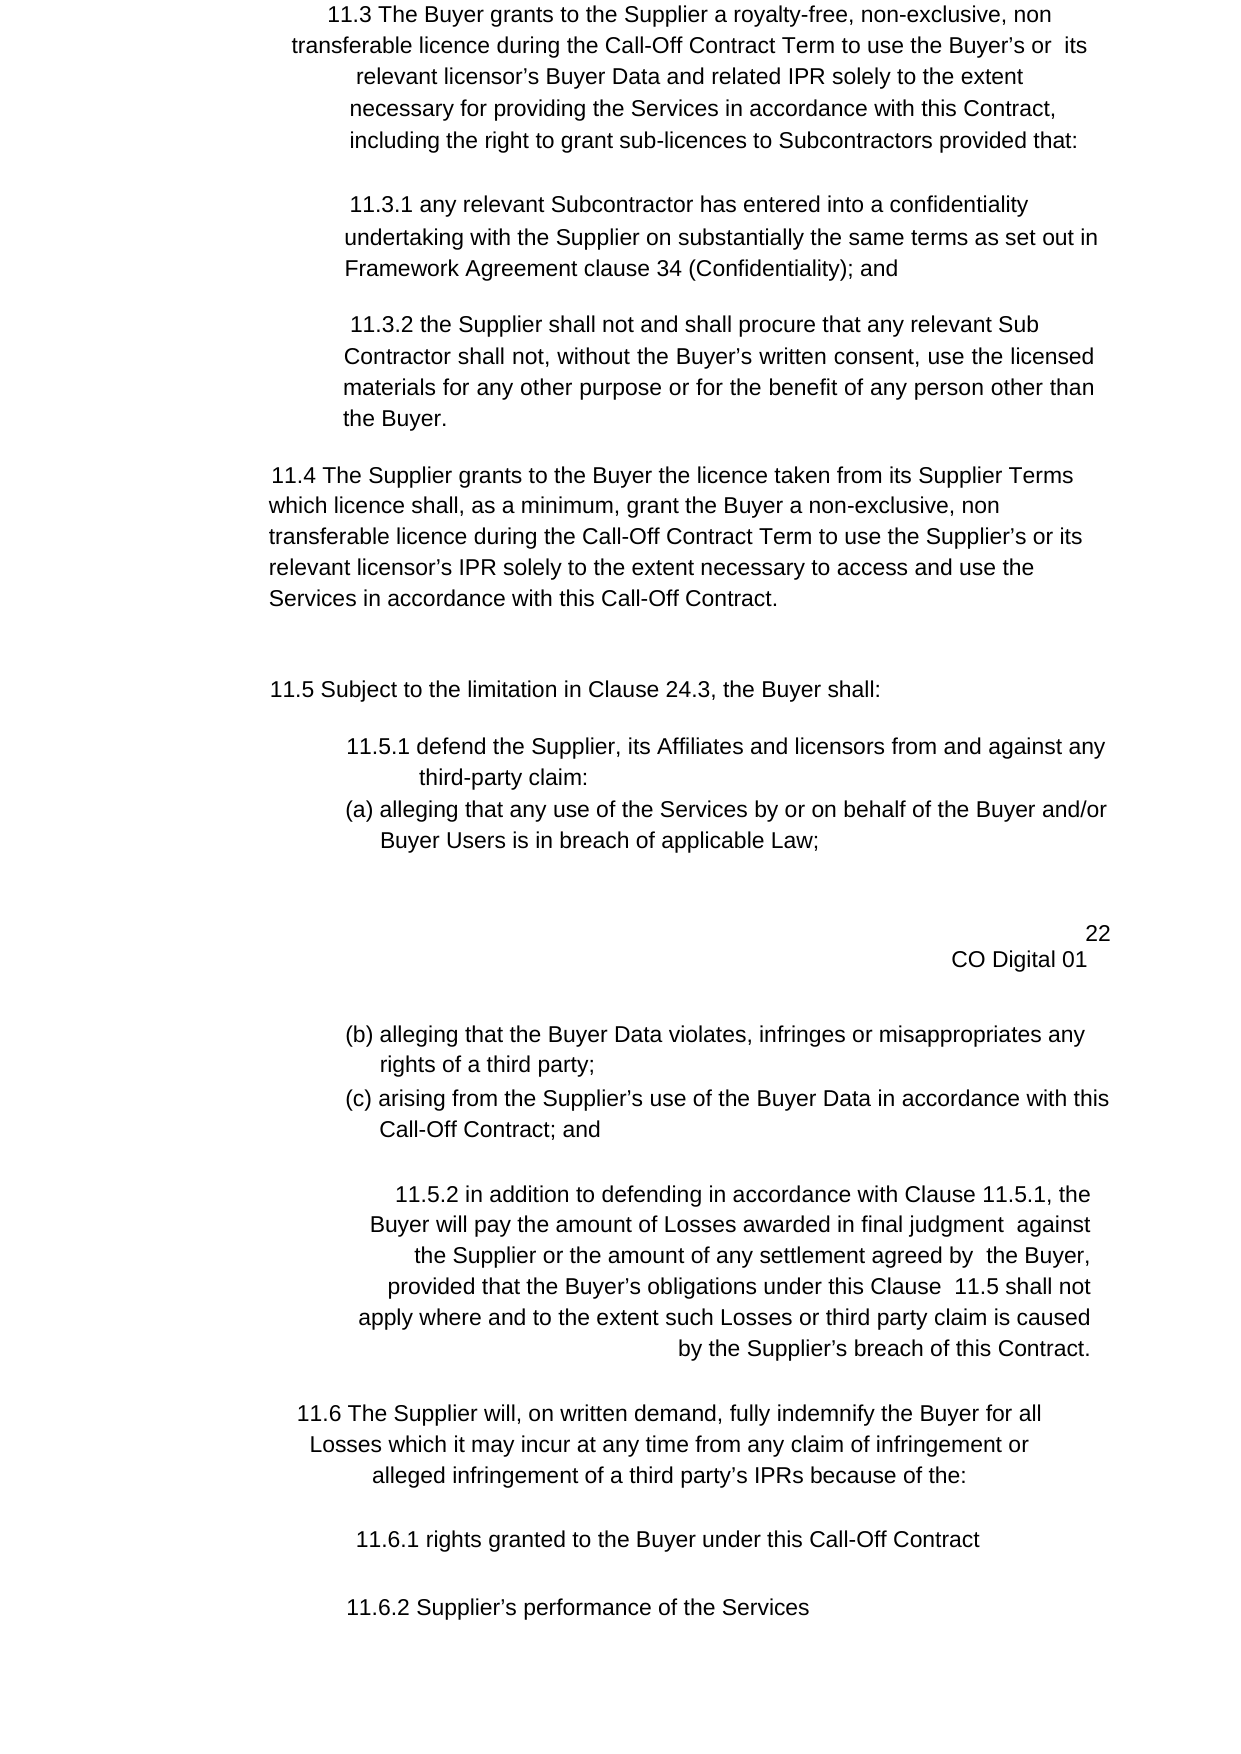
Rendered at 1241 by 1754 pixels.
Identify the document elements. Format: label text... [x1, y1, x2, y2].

text 11.5.1 defend the Supplier, its Affiliates and licensors from and against any third-party claim: [346, 733, 1110, 790]
text (c) arising from the Supplier’s use of the Buyer Data in accordance with this Call-Off Contract; and [345, 1085, 1116, 1142]
text 11.6.2 Supplier’s performance of the Services [346, 1594, 1187, 1620]
text (a) alleging that any use of the Services by or on behalf of the Buyer and/or Buyer Users is in breach of applicable Law; [345, 796, 1113, 854]
text Contractor shall not, without the Buyer’s written consent, use the licensed materials for any other purpose or for the benefit of any person other than the Buyer. [343, 343, 1095, 432]
text 11.5 Subject to the limitation in Clause 24.3, the Buyer shall: [269, 676, 1187, 702]
text 11.6.1 rights granted to the Buyer under this Call-Off Contract [127, 1526, 980, 1552]
text CO Digital 01 [127, 946, 1087, 972]
text necessary for providing the Services in accordance with this Contract, [127, 95, 1056, 121]
text 11.3.2 the Supplier shall not and shall procure that any relevant Sub [127, 311, 1039, 338]
text 22 [127, 920, 1111, 946]
text (b) alleging that the Buyer Data violates, infringes or misappropriates any rights of a third party; [345, 1021, 1091, 1078]
text 11.3.1 any relevant Subcontractor has entered into a confidentiality [127, 191, 1028, 218]
text undertaking with the Supplier on substantially the same terms as set out in Framework Agreement clause 34 (Confidentiality); and [344, 223, 1104, 281]
text 11.6 The Supplier will, on written demand, fully indemnify the Buyer for all Losses which it may incur at any time from any claim of infringement or alleged infringement of a third party’s IPRs because of the: [269, 1399, 1069, 1488]
text 11.3 The Buyer grants to the Supplier a royalty-free, non-exclusive, non transferable licence during the Call-Off Contract Term to use the Buyer’s or its relevant licensor’s Buyer Data and related IPR solely to the extent [269, 1, 1109, 89]
text 11.5.2 in addition to defending in accordance with Clause 11.5.1, the Buyer will pay the amount of Losses awarded in final judgment against the Supplier or the amount of any settlement agreed by the Buyer, provided that the Buyer’s obligations under this Clause 11.5 shall not apply where and to the extent such Losses or third party claim is caused by the Supplier’s breach of this Contract. [346, 1181, 1091, 1361]
text 11.4 The Supplier grants to the Buyer the licence taken from its Supplier Terms which licence shall, as a minimum, grant the Buyer a non-exclusive, non transferable licence during the Call-Off Contract Term to use the Supplier’s or its relevant licensor’s IPR solely to the extent necessary to access and use the Services in accordance with this Call-Off Contract. [269, 462, 1090, 611]
text including the right to grant sub-licences to Subcontractors provided that: [127, 127, 1078, 153]
